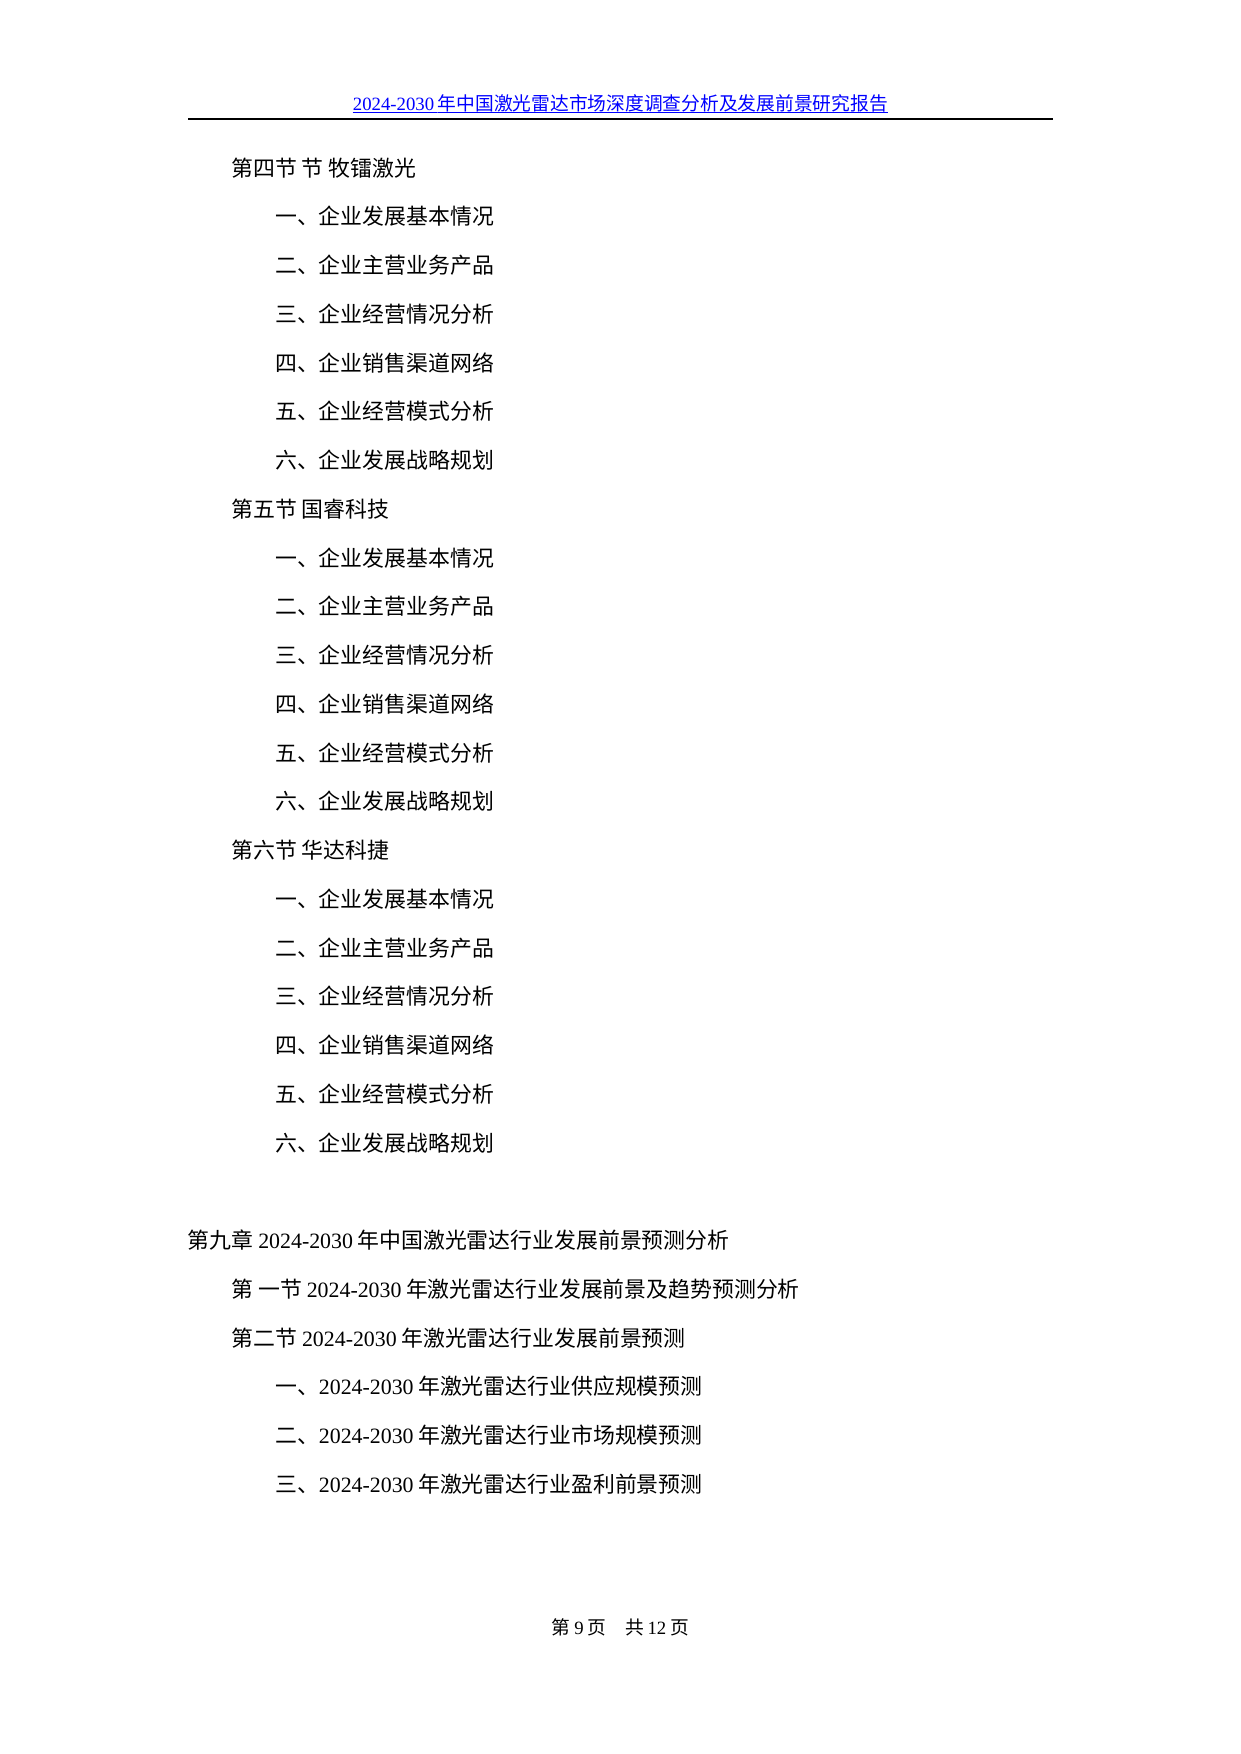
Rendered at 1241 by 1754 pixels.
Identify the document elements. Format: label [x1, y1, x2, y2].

text [187, 150, 1053, 1499]
